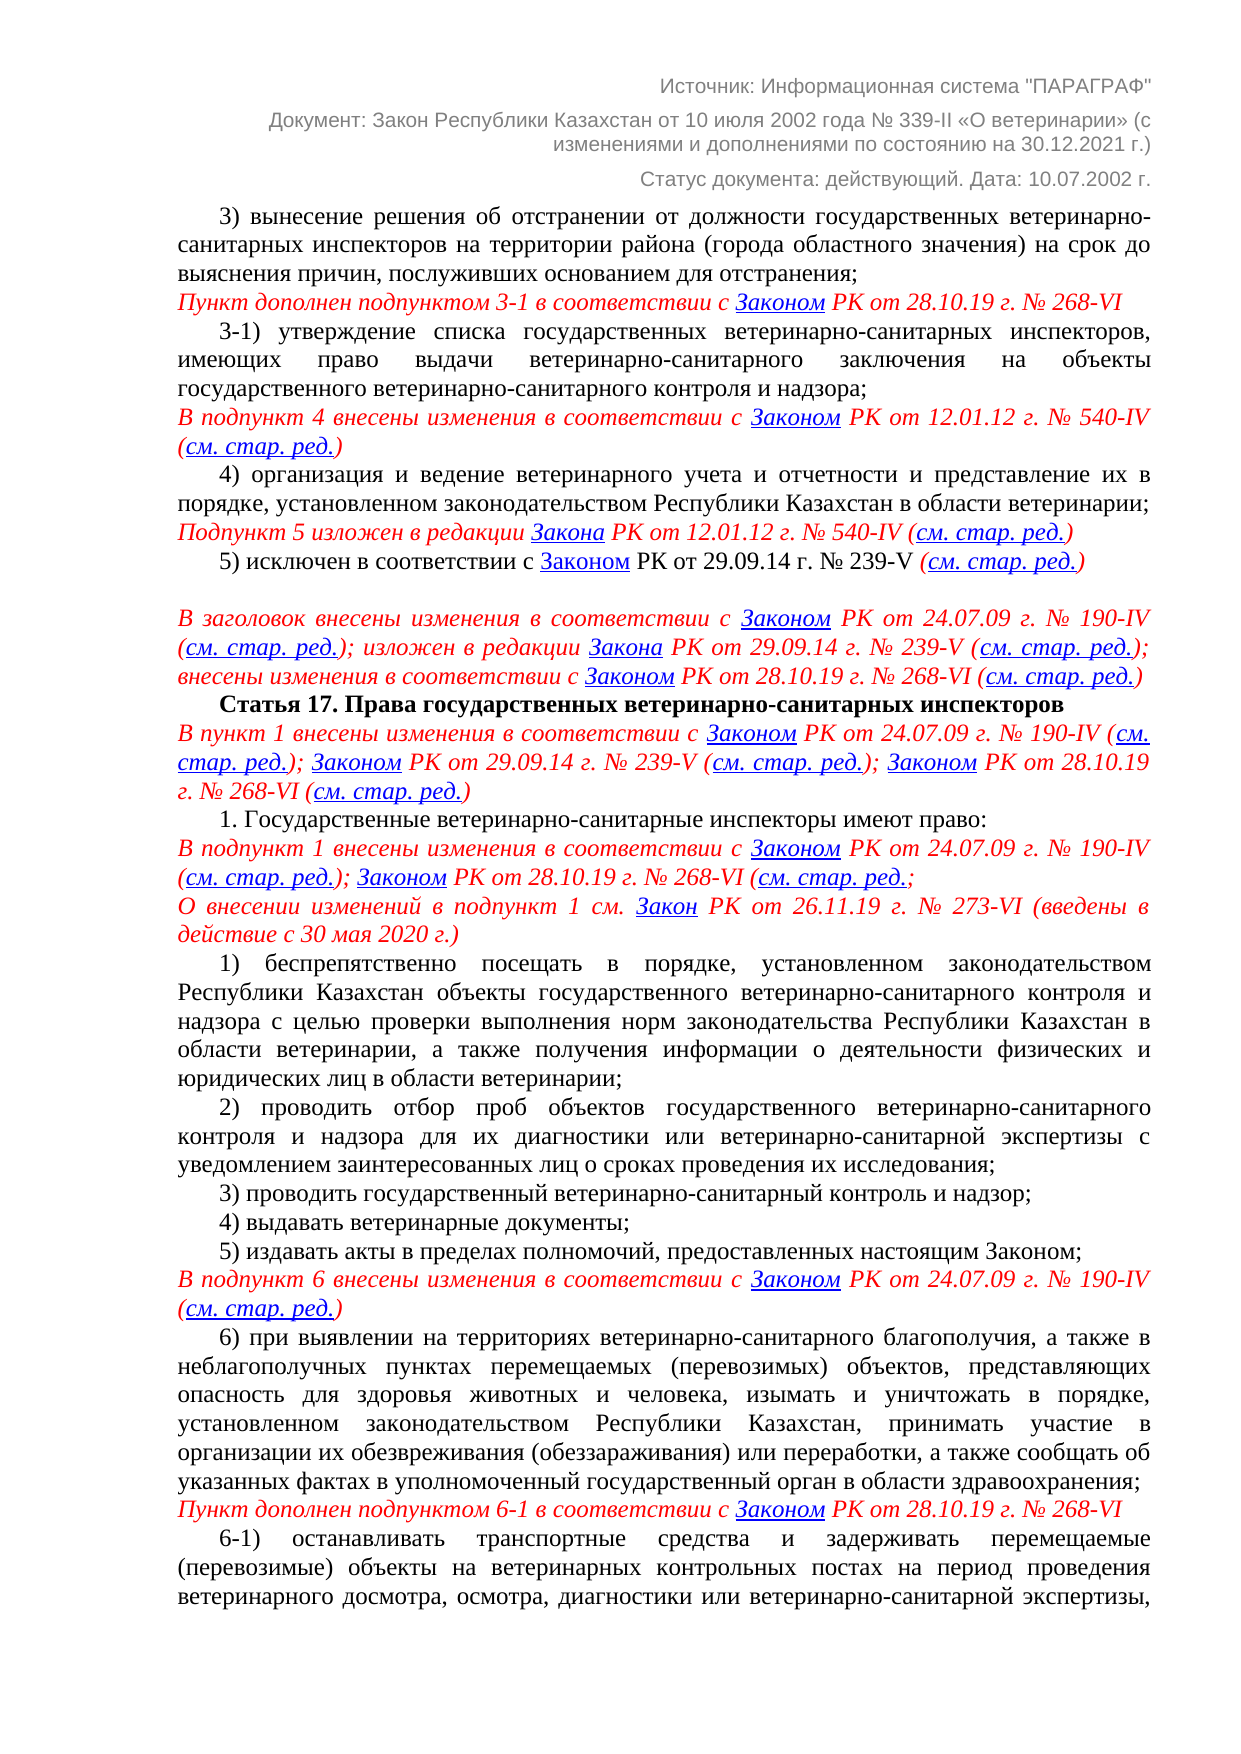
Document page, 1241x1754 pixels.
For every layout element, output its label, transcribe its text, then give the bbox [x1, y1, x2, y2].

text 3-1) утверждение списка государственных ветеринарно-санитарных инспекторов, имеющих право выдачи ветеринарно-санитарного заключения на объекты государственного ветеринарно-санитарного контроля и надзора; [177, 316, 1152, 402]
text О внесении изменений в подпункт 1 см. Закон РК от 26.11.19 г. № 273-VI (введены в действие с 30 мая 2020 г.) [177, 891, 1152, 948]
text 1. Государственные ветеринарно-санитарные инспекторы имеют право: [177, 804, 1152, 833]
text В подпункт 1 внесены изменения в соответствии с Законом РК от 24.07.09 г. № 190-IV (см. стар. ред.); Законом РК от 28.10.19 г. № 268-VI (см. стар. ред.; [177, 833, 1152, 891]
text В заголовок внесены изменения в соответствии с Законом РК от 24.07.09 г. № 190-IV (см. стар. ред.); изложен в редакции Закона РК от 29.09.14 г. № 239-V (см. стар. ред.); внесены изменения в соответствии с Законом РК от 28.10.19 г. № 268-VI (см. стар. ред.) [177, 603, 1152, 689]
text Подпункт 5 изложен в редакции Закона РК от 12.01.12 г. № 540-IV (см. стар. ред.) [177, 517, 1152, 546]
text В пункт 1 внесены изменения в соответствии с Законом РК от 24.07.09 г. № 190-IV (см. стар. ред.); Законом РК от 29.09.14 г. № 239-V (см. стар. ред.); Законом РК от 28.10.19 г. № 268-VI (см. стар. ред.) [177, 718, 1152, 804]
text 4) организация и ведение ветеринарного учета и отчетности и представление их в порядке, установленном законодательством Республики Казахстан в области ветеринарии; [177, 459, 1152, 517]
text 1) беспрепятственно посещать в порядке, установленном законодательством Республики Казахстан объекты государственного ветеринарно-санитарного контроля и надзора с целью проверки выполнения норм законодательства Республики Казахстан в области ветеринарии, а также получения информации о деятельности физических и юридических лиц в области ветеринарии; [177, 948, 1152, 1092]
text 5) издавать акты в пределах полномочий, предоставленных настоящим Законом; [177, 1236, 1152, 1264]
text Пункт дополнен подпунктом 6-1 в соответствии с Законом РК от 28.10.19 г. № 268-VI [177, 1494, 1152, 1523]
text 6) при выявлении на территориях ветеринарно-санитарного благополучия, а также в неблагополучных пунктах перемещаемых (перевозимых) объектов, представляющих опасность для здоровья животных и человека, изымать и уничтожать в порядке, установленном законодательством Республики Казахстан, принимать участие в организации их обезвреживания (обеззараживания) или переработки, а также сообщать об указанных фактах в уполномоченный государственный орган в области здравоохранения; [177, 1322, 1152, 1494]
text 5) исключен в соответствии с Законом РК от 29.09.14 г. № 239-V (см. стар. ред.) [177, 546, 1152, 574]
text 2) проводить отбор проб объектов государственного ветеринарно-санитарного контроля и надзора для их диагностики или ветеринарно-санитарной экспертизы с уведомлением заинтересованных лиц о сроках проведения их исследования; [177, 1092, 1152, 1178]
text 4) выдавать ветеринарные документы; [177, 1207, 1152, 1236]
text 3) вынесение решения об отстранении от должности государственных ветеринарно-санитарных инспекторов на территории района (города областного значения) на срок до выяснения причин, послуживших основанием для отстранения; [177, 201, 1152, 287]
text Статья 17. Права государственных ветеринарно-санитарных инспекторов [219, 689, 1152, 718]
text 3) проводить государственный ветеринарно-санитарный контроль и надзор; [177, 1178, 1152, 1207]
text В подпункт 4 внесены изменения в соответствии с Законом РК от 12.01.12 г. № 540-IV (см. стар. ред.) [177, 402, 1152, 459]
text Пункт дополнен подпунктом 3-1 в соответствии с Законом РК от 28.10.19 г. № 268-VI [177, 287, 1152, 316]
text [177, 1523, 1152, 1609]
text В подпункт 6 внесены изменения в соответствии с Законом РК от 24.07.09 г. № 190-IV (см. стар. ред.) [177, 1264, 1152, 1322]
